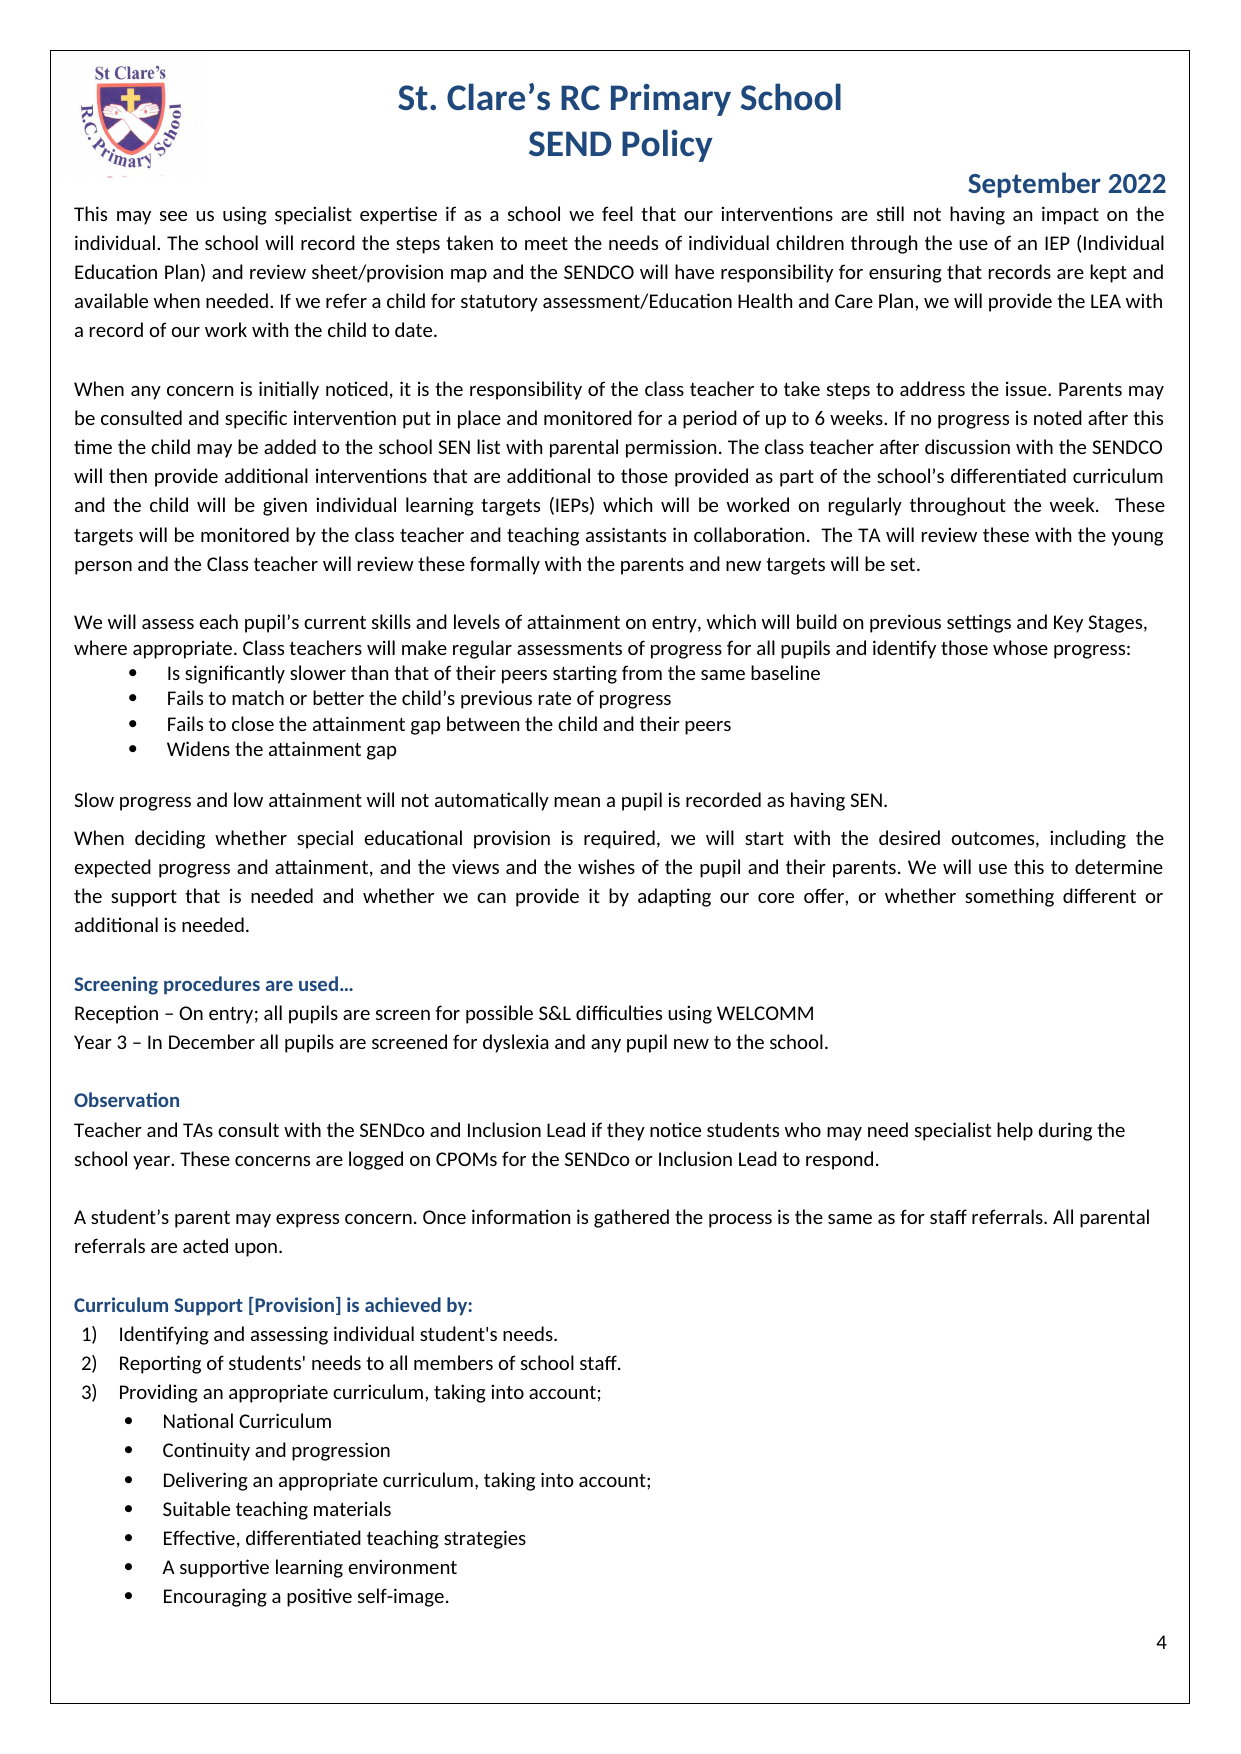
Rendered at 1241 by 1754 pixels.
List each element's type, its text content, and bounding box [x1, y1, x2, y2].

list National Curriculum [125, 1408, 1167, 1434]
list Widens the attainment gap [129, 736, 1167, 762]
list Delivering an appropriate curriculum, taking into account; [125, 1467, 1167, 1492]
text When any concern is initially noticed, it is the responsibility of the class teacher to take steps to address the issue. Parents may be consulted and specific intervention put in place and monitored for a period of up to 6 weeks. If no progress is noted after this time the child may be added to the school SEN list with parental permission. The class teacher after discussion with the SENDCO will then provide additional interventions that are additional to those provided as part of the school’s differentiated curriculum and the child will be given individual learning targets (IEPs) which will be worked on regularly throughout the week. These targets will be monitored by the class teacher and teaching assistants in collaboration. The TA will review these with the young person and the Class teacher will review these formally with the parents and new targets will be set. [74, 376, 1167, 576]
text A student’s parent may express concern. Once information is gathered the process is the same as for staff referrals. All parental referrals are acted upon. [74, 1204, 1167, 1259]
list Suitable teaching materials [125, 1496, 1167, 1521]
list Reporting of students' needs to all members of school staff. [81, 1350, 1167, 1376]
text Slow progress and low attainment will not automatically mean a pupil is recorded as having SEN. [74, 787, 1167, 813]
list Identifying and assessing individual student's needs. [81, 1321, 1167, 1346]
list A supportive learning environment [125, 1554, 1167, 1580]
list Encouraging a positive self-image. [125, 1583, 1167, 1609]
list Providing an appropriate curriculum, taking into account; [81, 1379, 1167, 1405]
text Curriculum Support [Provision] is achieved by: [74, 1292, 1167, 1317]
list Is significantly slower than that of their peers starting from the same baseline [129, 660, 1167, 686]
list Effective, differentiated teaching strategies [125, 1525, 1167, 1551]
text This may see us using specialist expertise if as a school we feel that our interventions are still not having an impact on the individual. The school will record the steps taken to meet the needs of individual children through the use of an IEP (Individual Education Plan) and review sheet/provision map and the SENDCO will have responsibility for ensuring that records are kept and available when needed. If we refer a child for statutory assessment/Education Health and Care Plan, we will provide the LEA with a record of our work with the child to date. [74, 201, 1167, 343]
list Continuity and progression [125, 1438, 1167, 1463]
text Screening procedures are used… [74, 971, 1167, 996]
text When deciding whether special educational provision is required, we will start with the desired outcomes, including the expected progress and attainment, and the views and the wishes of the pupil and their parents. We will use this to determine the support that is needed and whether we can provide it by adapting our core offer, or whether something different or additional is needed. [74, 825, 1167, 938]
picture [59, 53, 203, 186]
text Year 3 – In December all pupils are screened for dyslexia and any pupil new to the school. [74, 1029, 1167, 1055]
text Reception – On entry; all pupils are screen for possible S&L difficulties using WELCOMM [74, 1000, 1167, 1026]
list Fails to match or better the child’s previous rate of progress [129, 686, 1167, 711]
text Teacher and TAs consult with the SENDco and Inclusion Lead if they notice students who may need specialist help during the school year. These concerns are logged on CPOMs for the SENDco or Inclusion Lead to respond. [74, 1117, 1167, 1171]
text We will assess each pupil’s current skills and levels of attainment on entry, which will build on previous settings and Key Stages, where appropriate. Class teachers will make regular assessments of progress for all pupils and identify those whose progress: [74, 609, 1167, 660]
list Fails to close the attainment gap between the child and their peers [129, 711, 1167, 736]
text Observation [74, 1088, 1167, 1113]
